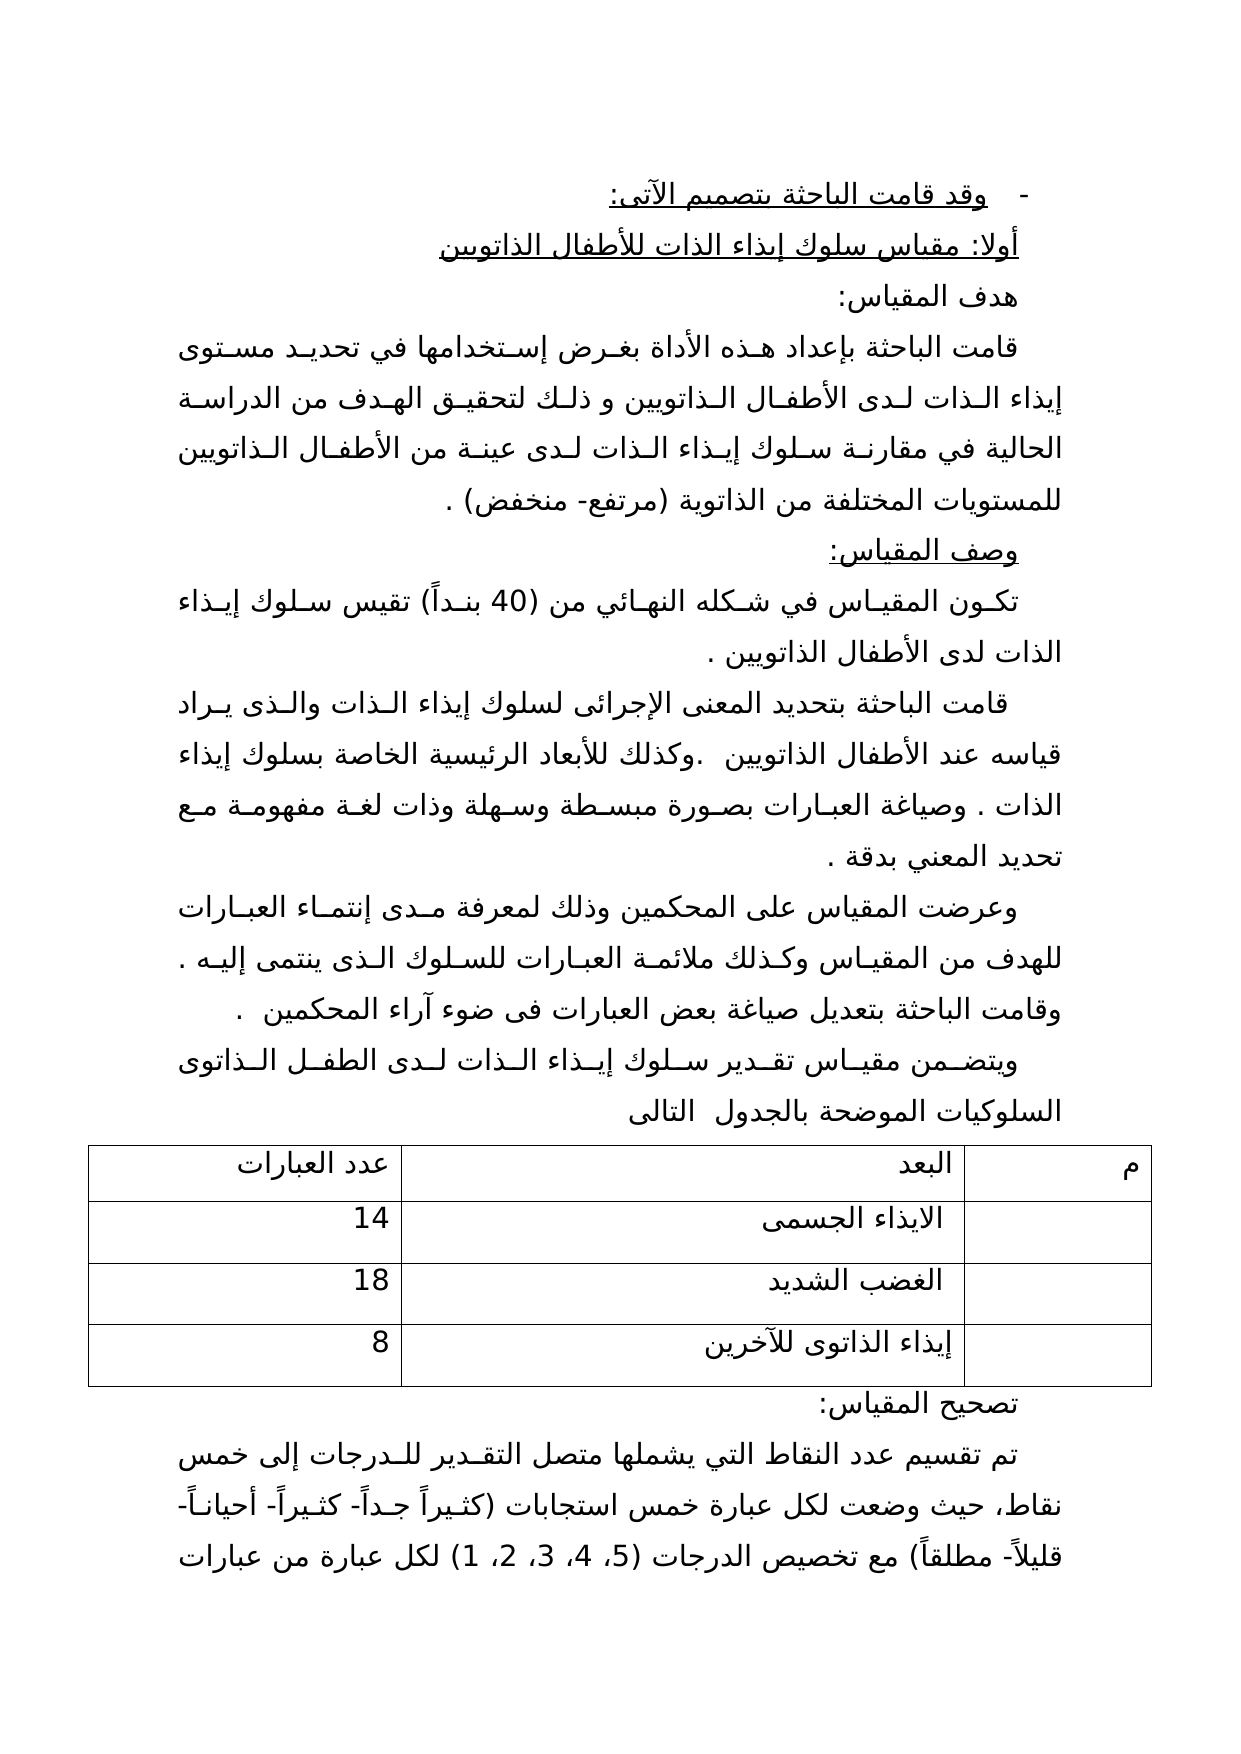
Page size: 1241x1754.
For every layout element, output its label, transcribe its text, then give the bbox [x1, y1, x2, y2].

table_cell [965, 1325, 1151, 1386]
list وقد قامت الباحثة بتصميم الآتى: [177, 177, 1063, 211]
table_header م [965, 1146, 1151, 1201]
text وعرضت المقياس على المحكمين وذلك لمعرفة مدى إنتماء العبارات للهدف من المقياس وكذلك ملائمة العبارات للسلوك الذى ينتمى إليه . وقامت الباحثة بتعديل صياغة بعض العبارات فى ضوء آراء المحكمين . [177, 890, 1063, 1026]
table_cell الغضب الشديد [402, 1264, 964, 1324]
table_cell الايذاء الجسمى [402, 1202, 964, 1262]
text ويتضمن مقياس تقدير سلوك إيذاء الذات لدى الطفل الذاتوى السلوكيات الموضحة بالجدول التالى [177, 1043, 1063, 1128]
table_cell إيذاء الذاتوى للآخرين [402, 1325, 964, 1386]
text تكون المقياس في شكله النهائي من (40 بنداً) تقيس سلوك إيذاء الذات لدى الأطفال الذاتويين . [177, 585, 1063, 669]
text تصحيح المقياس: [177, 1387, 1063, 1421]
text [177, 1437, 1063, 1573]
table_cell 8 [89, 1325, 401, 1386]
table_header البعد [402, 1146, 964, 1201]
table_cell 18 [89, 1264, 401, 1324]
table_cell [965, 1202, 1151, 1262]
table_cell 14 [89, 1202, 401, 1262]
text قامت الباحثة بتحديد المعنى الإجرائى لسلوك إيذاء الذات والذى يراد قياسه عند الأطفال الذاتويين .وكذلك للأبعاد الرئيسية الخاصة بسلوك إيذاء الذات . وصياغة العبارات بصورة مبسطة وسهلة وذات لغة مفهومة مع تحديد المعني بدقة . [177, 687, 1063, 873]
text قامت الباحثة بإعداد هذه الأداة بغرض إستخدامها في تحديد مستوى إيذاء الذات لدى الأطفال الذاتويين و ذلك لتحقيق الهدف من الدراسة الحالية في مقارنة سلوك إيذاء الذات لدى عينة من الأطفال الذاتويين للمستويات المختلفة من الذاتوية (مرتفع- منخفض) . [177, 330, 1063, 517]
table_header عدد العبارات [89, 1146, 401, 1201]
text وصف المقياس: [177, 534, 1063, 568]
table_cell [965, 1264, 1151, 1324]
text هدف المقياس: [177, 279, 1063, 313]
text أولا: مقياس سلوك إيذاء الذات للأطفال الذاتويين [177, 228, 1063, 262]
